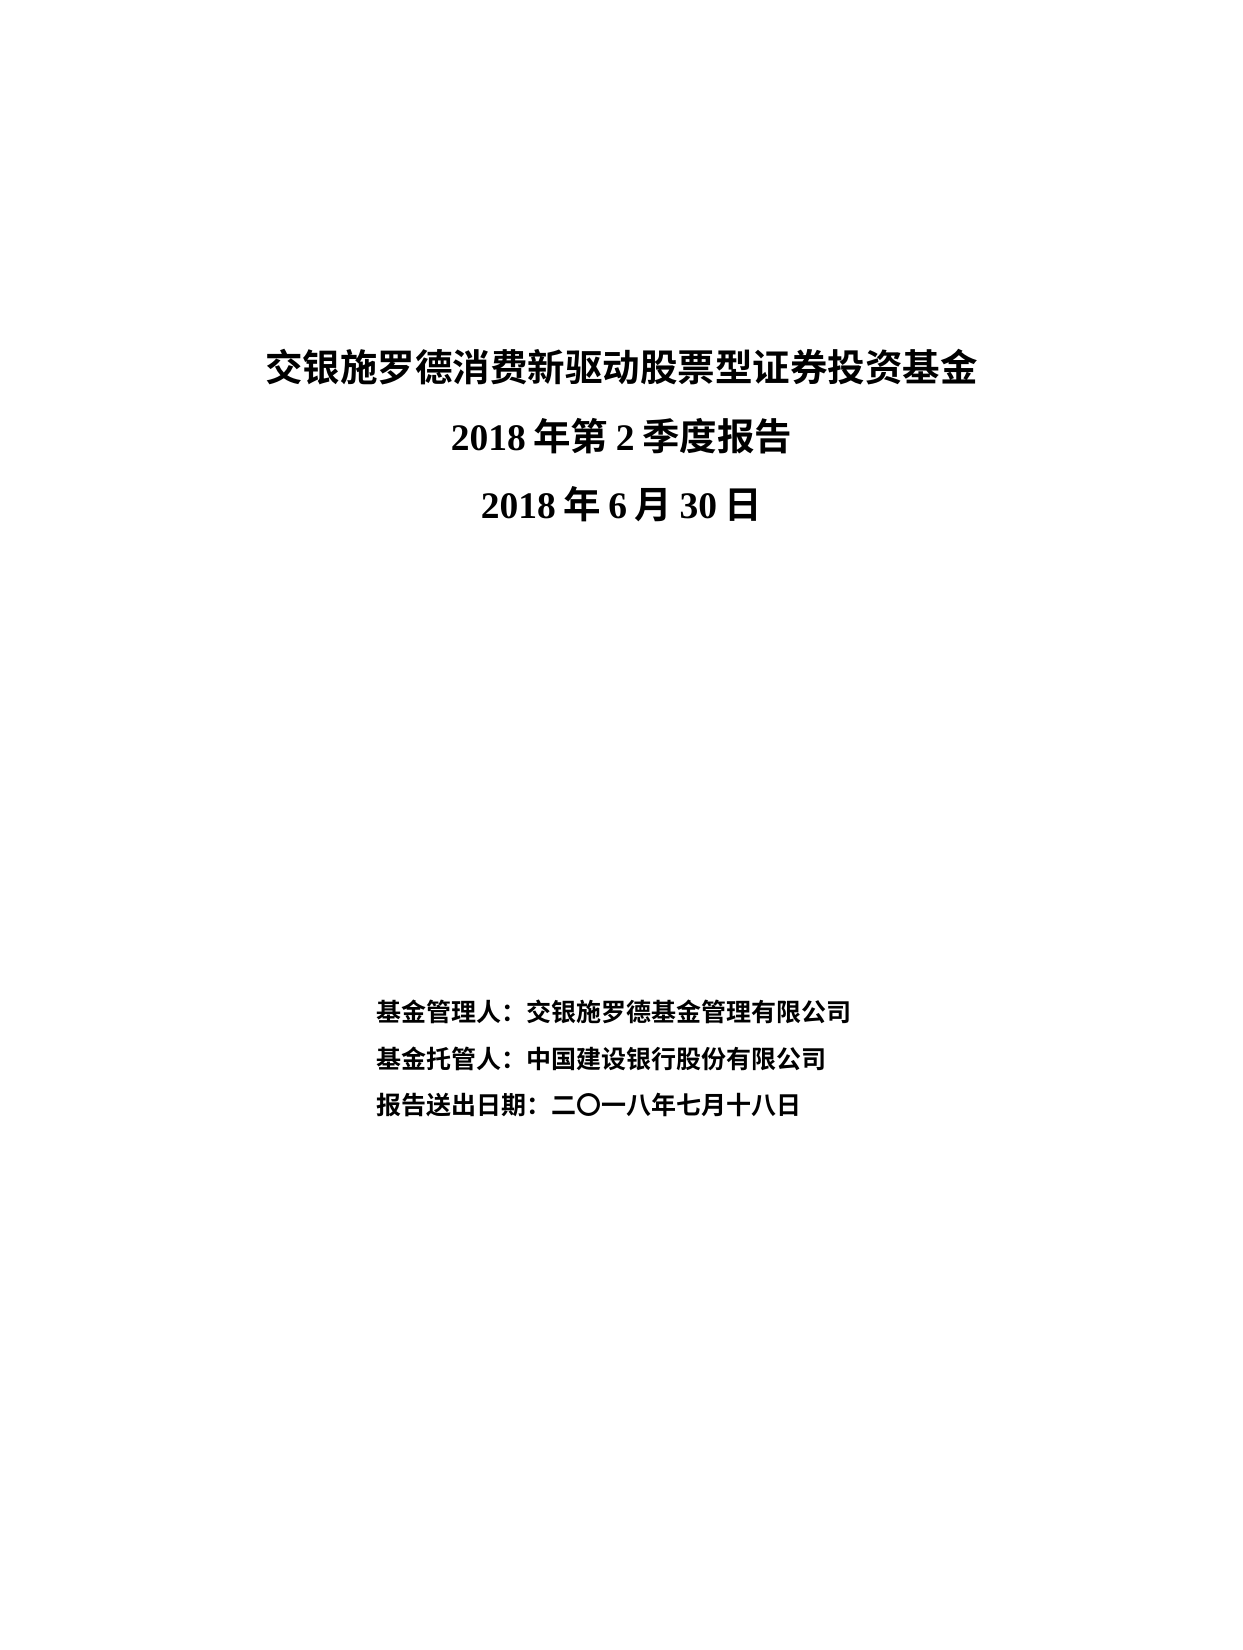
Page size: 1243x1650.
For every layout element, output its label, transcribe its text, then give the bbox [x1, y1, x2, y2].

text 交银施罗德消费新驱动股票型证券投资基金 [150, 338, 1092, 392]
text 基金托管人：中国建设银行股份有限公司 [150, 1039, 1092, 1075]
text 报告送出日期：二〇一八年七月十八日 [150, 1086, 1092, 1122]
text 基金管理人：交银施罗德基金管理有限公司 [150, 993, 1092, 1029]
text 2018年第2季度报告 [150, 406, 1092, 461]
text 2018年6月30日 [150, 474, 1092, 529]
